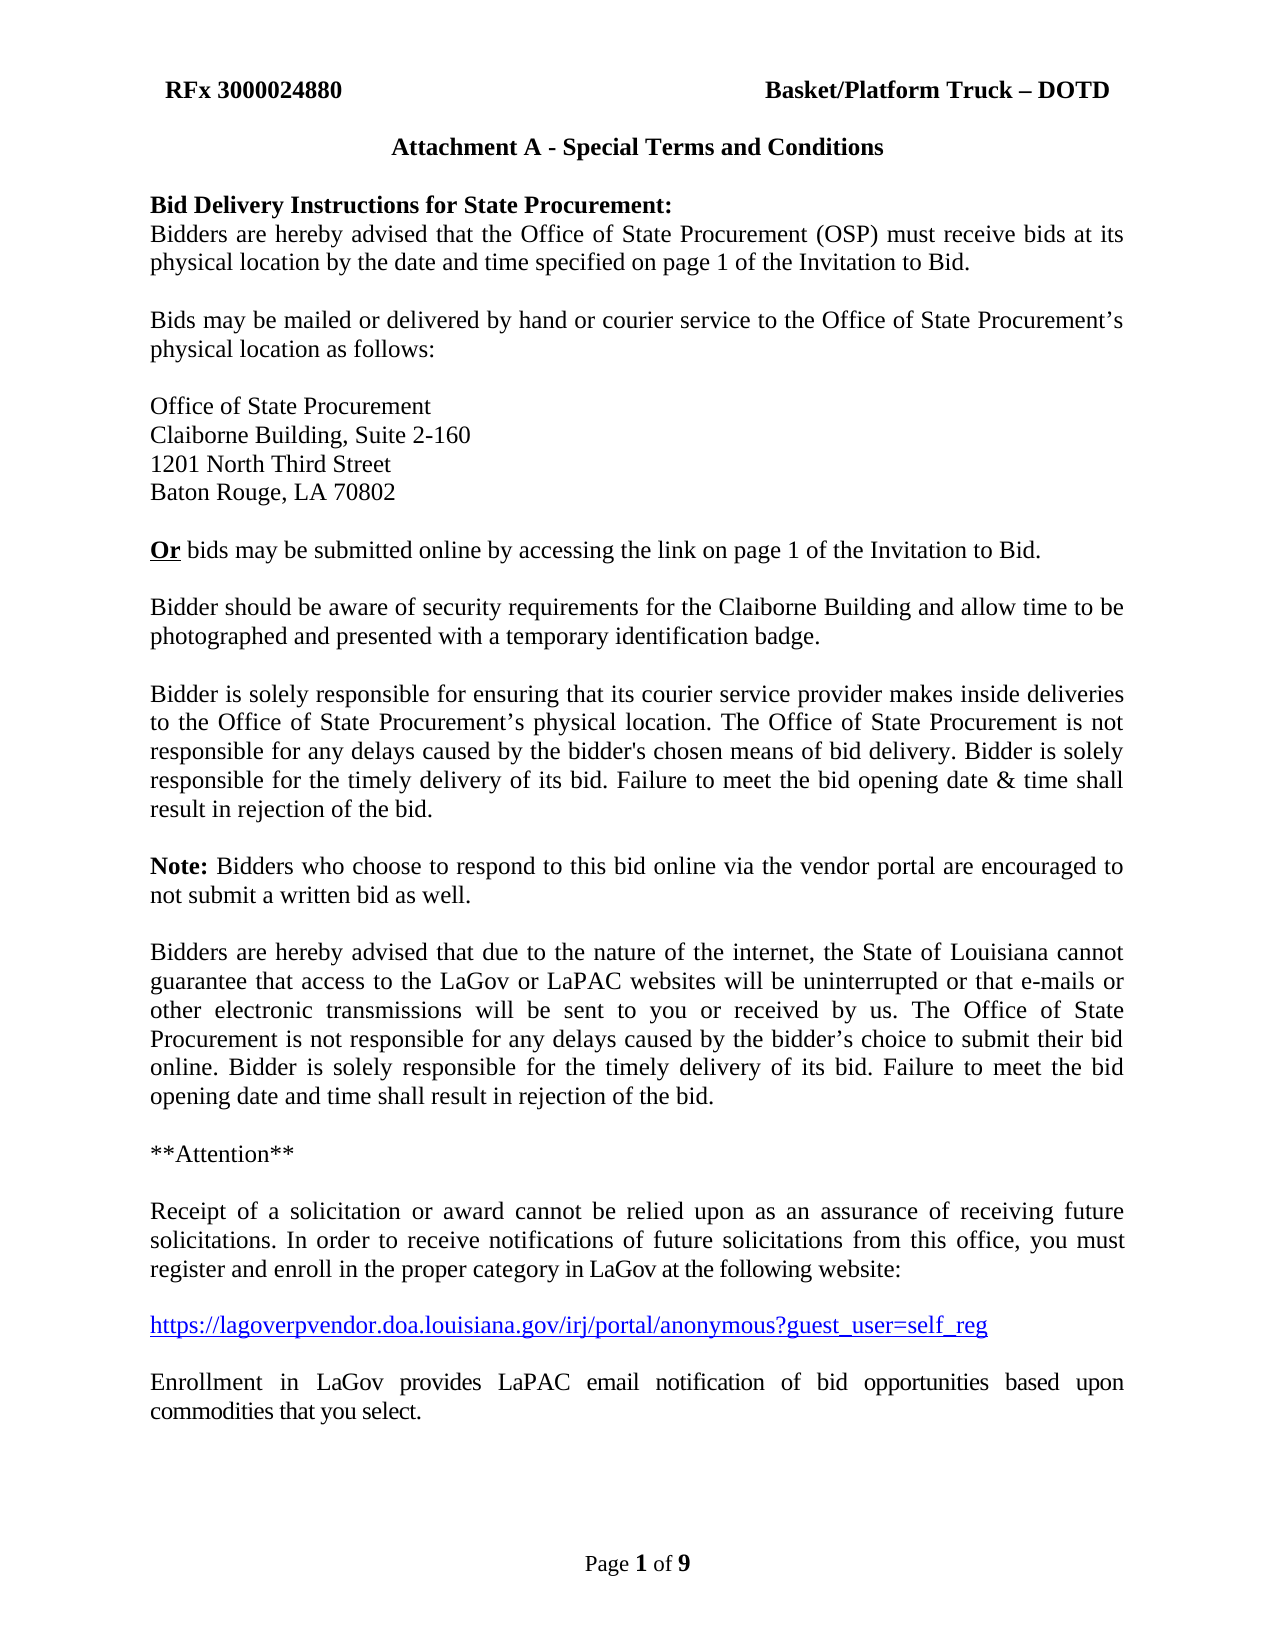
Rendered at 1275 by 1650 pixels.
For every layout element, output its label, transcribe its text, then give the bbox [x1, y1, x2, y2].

text Or bids may be submitted online by accessing the link on page 1 of the Invitation to Bid. [150, 535, 1125, 564]
text https://lagoverpvendor.doa.louisiana.gov/irj/portal/anonymous?guest_user=self_reg [150, 1311, 1125, 1339]
text Bidders are hereby advised that due to the nature of the internet, the State of Louisiana cannot guarantee that access to the LaGov or LaPAC websites will be uninterrupted or that e-mails or other electronic transmissions will be sent to you or received by us. The Office of State Procurement is not responsible for any delays caused by the bidder’s choice to submit their bid online. Bidder is solely responsible for the timely delivery of its bid. Failure to meet the bid opening date and time shall result in rejection of the bid. [150, 937, 1125, 1110]
text Office of State Procurement [150, 391, 1125, 420]
text 1201 North Third Street [150, 449, 1125, 477]
text Baton Rouge, LA 70802 [150, 477, 1125, 506]
text **Attention** [150, 1139, 1125, 1167]
text Receipt of a solicitation or award cannot be relied upon as an assurance of receiving future solicitations. In order to receive notifications of future solicitations from this office, you must register and enroll in the proper category in LaGov at the following website: [150, 1196, 1125, 1282]
text Note: Bidders who choose to respond to this bid online via the vendor portal are encouraged to not submit a written bid as well. [150, 851, 1125, 909]
text Claiborne Building, Suite 2-160 [150, 420, 1125, 449]
text Bidder is solely responsible for ensuring that its courier service provider makes inside deliveries to the Office of State Procurement’s physical location. The Office of State Procurement is not responsible for any delays caused by the bidder's chosen means of bid delivery. Bidder is solely responsible for the timely delivery of its bid. Failure to meet the bid opening date & time shall result in rejection of the bid. [150, 679, 1125, 822]
text Enrollment in LaGov provides LaPAC email notification of bid opportunities based upon commodities that you select. [150, 1367, 1125, 1425]
text Bid Delivery Instructions for State Procurement: [150, 190, 1125, 219]
text Bids may be mailed or delivered by hand or courier service to the Office of State Procurement’s physical location as follows: [150, 305, 1125, 362]
text Bidders are hereby advised that the Office of State Procurement (OSP) must receive bids at its physical location by the date and time specified on page 1 of the Invitation to Bid. [150, 219, 1125, 276]
text Bidder should be aware of security requirements for the Claiborne Building and allow time to be photographed and presented with a temporary identification badge. [150, 592, 1125, 650]
